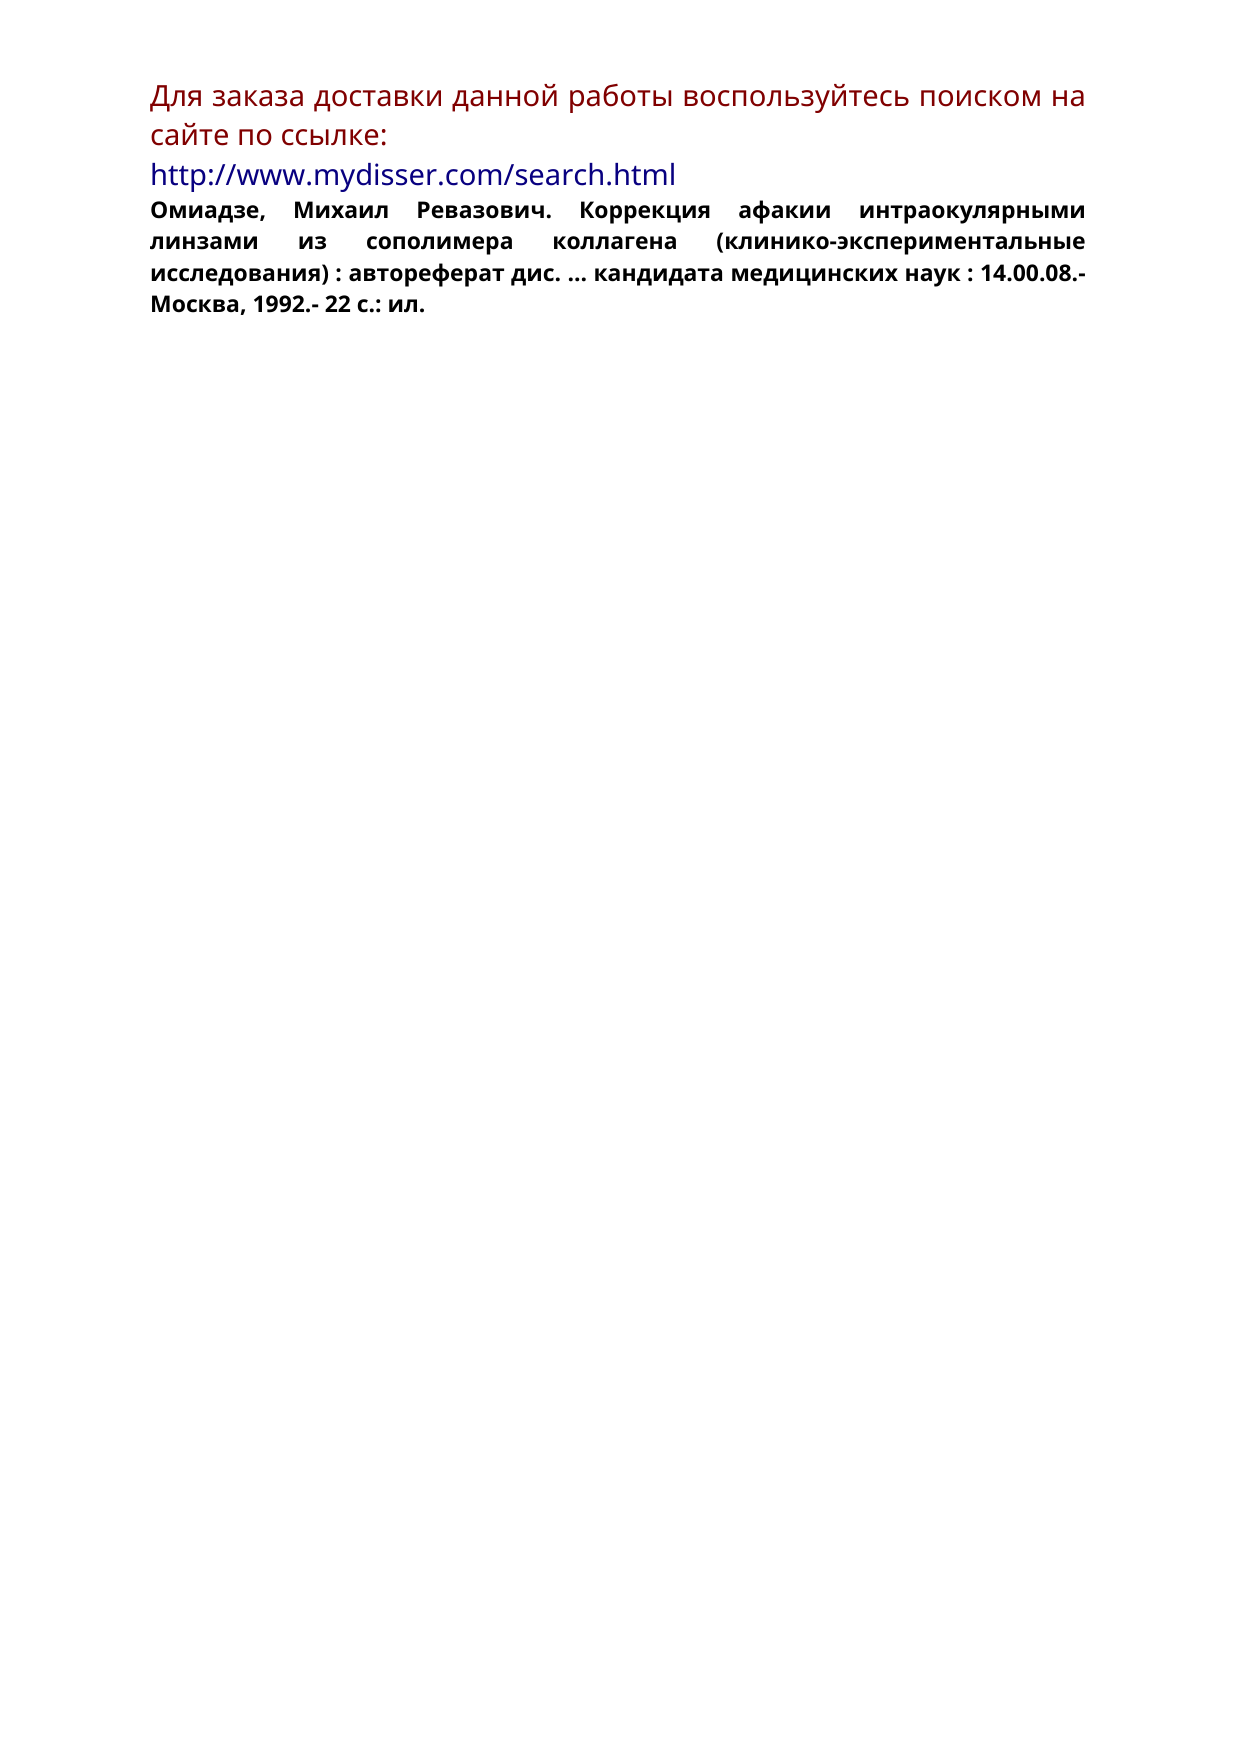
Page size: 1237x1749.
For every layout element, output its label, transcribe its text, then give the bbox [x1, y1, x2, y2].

text Омиадзе, Михаил Ревазович. Коррекция афакии интраокулярными линзами из сополимера коллагена (клинико-экспериментальные исследования) : автореферат дис. ... кандидата медицинских наук : 14.00.08.- Москва, 1992.- 22 с.: ил. [150, 194, 1086, 319]
